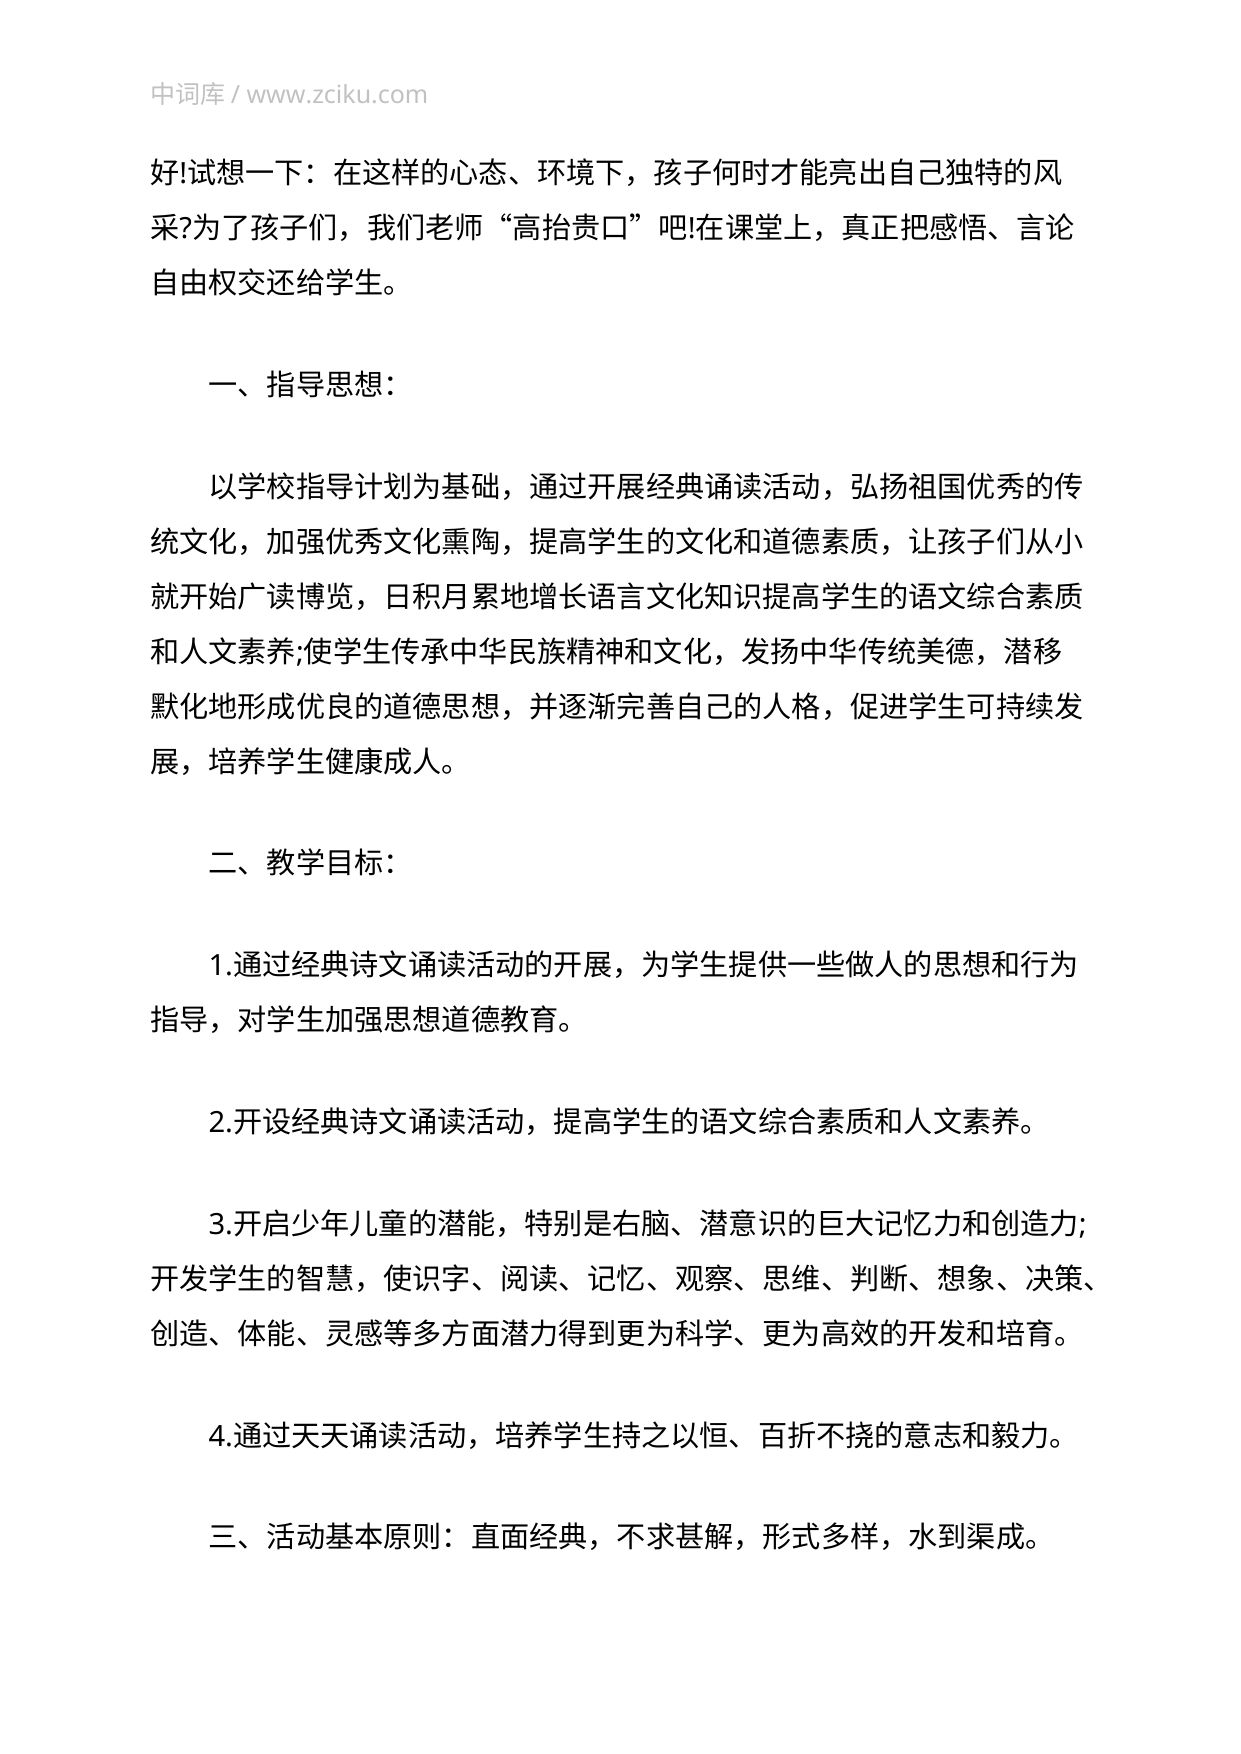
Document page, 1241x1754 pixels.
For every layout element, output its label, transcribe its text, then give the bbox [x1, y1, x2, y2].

text 二、教学目标： [150, 840, 1090, 882]
text 三、活动基本原则：直面经典，不求甚解，形式多样，水到渠成。 [150, 1514, 1090, 1556]
text 3.开启少年儿童的潜能，特别是右脑、潜意识的巨大记忆力和创造力;开发学生的智慧，使识字、阅读、记忆、观察、思维、判断、想象、决策、创造、体能、灵感等多方面潜力得到更为科学、更为高效的开发和培育。 [150, 1200, 1090, 1353]
text 一、指导思想： [150, 362, 1090, 404]
text 1.通过经典诗文诵读活动的开展，为学生提供一些做人的思想和行为指导，对学生加强思想道德教育。 [150, 942, 1090, 1039]
text 以学校指导计划为基础，通过开展经典诵读活动，弘扬祖国优秀的传统文化，加强优秀文化熏陶，提高学生的文化和道德素质，让孩子们从小就开始广读博览，日积月累地增长语言文化知识提高学生的语文综合素质和人文素养;使学生传承中华民族精神和文化，发扬中华传统美德，潜移默化地形成优良的道德思想，并逐渐完善自己的人格，促进学生可持续发展，培养学生健康成人。 [150, 463, 1090, 780]
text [150, 150, 1090, 302]
text 2.开设经典诗文诵读活动，提高学生的语文综合素质和人文素养。 [150, 1098, 1090, 1141]
text 4.通过天天诵读活动，培养学生持之以恒、百折不挠的意志和毅力。 [150, 1412, 1090, 1454]
